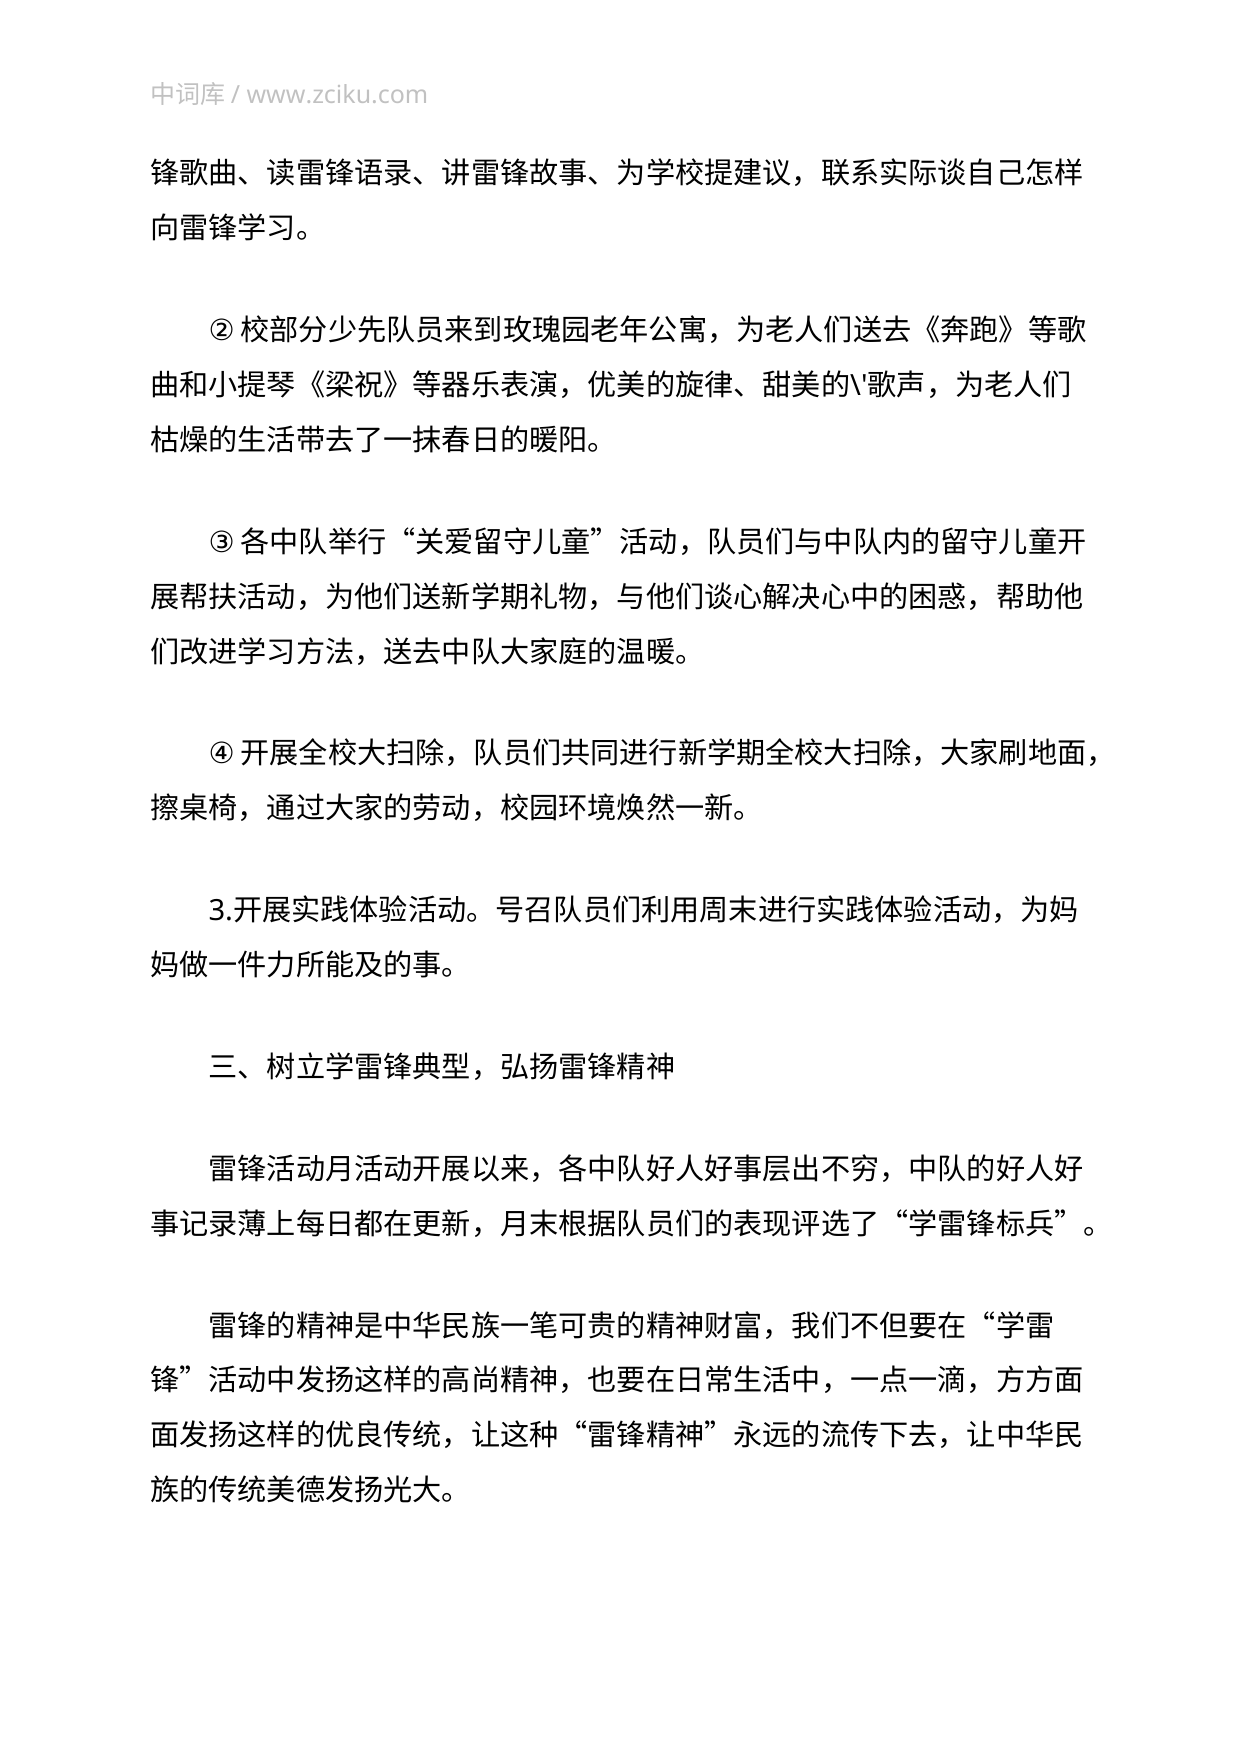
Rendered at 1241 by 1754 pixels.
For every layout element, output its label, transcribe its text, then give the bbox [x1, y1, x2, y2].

text ②校部分少先队员来到玫瑰园老年公寓，为老人们送去《奔跑》等歌曲和小提琴《梁祝》等器乐表演，优美的旋律、甜美的\'歌声，为老人们枯燥的生活带去了一抹春日的暖阳。 [150, 307, 1090, 459]
text 3.开展实践体验活动。号召队员们利用周末进行实践体验活动，为妈妈做一件力所能及的事。 [150, 887, 1090, 984]
text 雷锋的精神是中华民族一笔可贵的精神财富，我们不但要在“学雷锋”活动中发扬这样的高尚精神，也要在日常生活中，一点一滴，方方面面发扬这样的优良传统，让这种“雷锋精神”永远的流传下去，让中华民族的传统美德发扬光大。 [150, 1302, 1090, 1509]
text ③各中队举行“关爱留守儿童”活动，队员们与中队内的留守儿童开展帮扶活动，为他们送新学期礼物，与他们谈心解决心中的困惑，帮助他们改进学习方法，送去中队大家庭的温暖。 [150, 518, 1090, 671]
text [150, 150, 1090, 247]
text ④开展全校大扫除，队员们共同进行新学期全校大扫除，大家刷地面，擦桌椅，通过大家的劳动，校园环境焕然一新。 [150, 730, 1090, 827]
text 三、树立学雷锋典型，弘扬雷锋精神 [150, 1044, 1090, 1086]
text 雷锋活动月活动开展以来，各中队好人好事层出不穷，中队的好人好事记录薄上每日都在更新，月末根据队员们的表现评选了“学雷锋标兵”。 [150, 1145, 1090, 1243]
